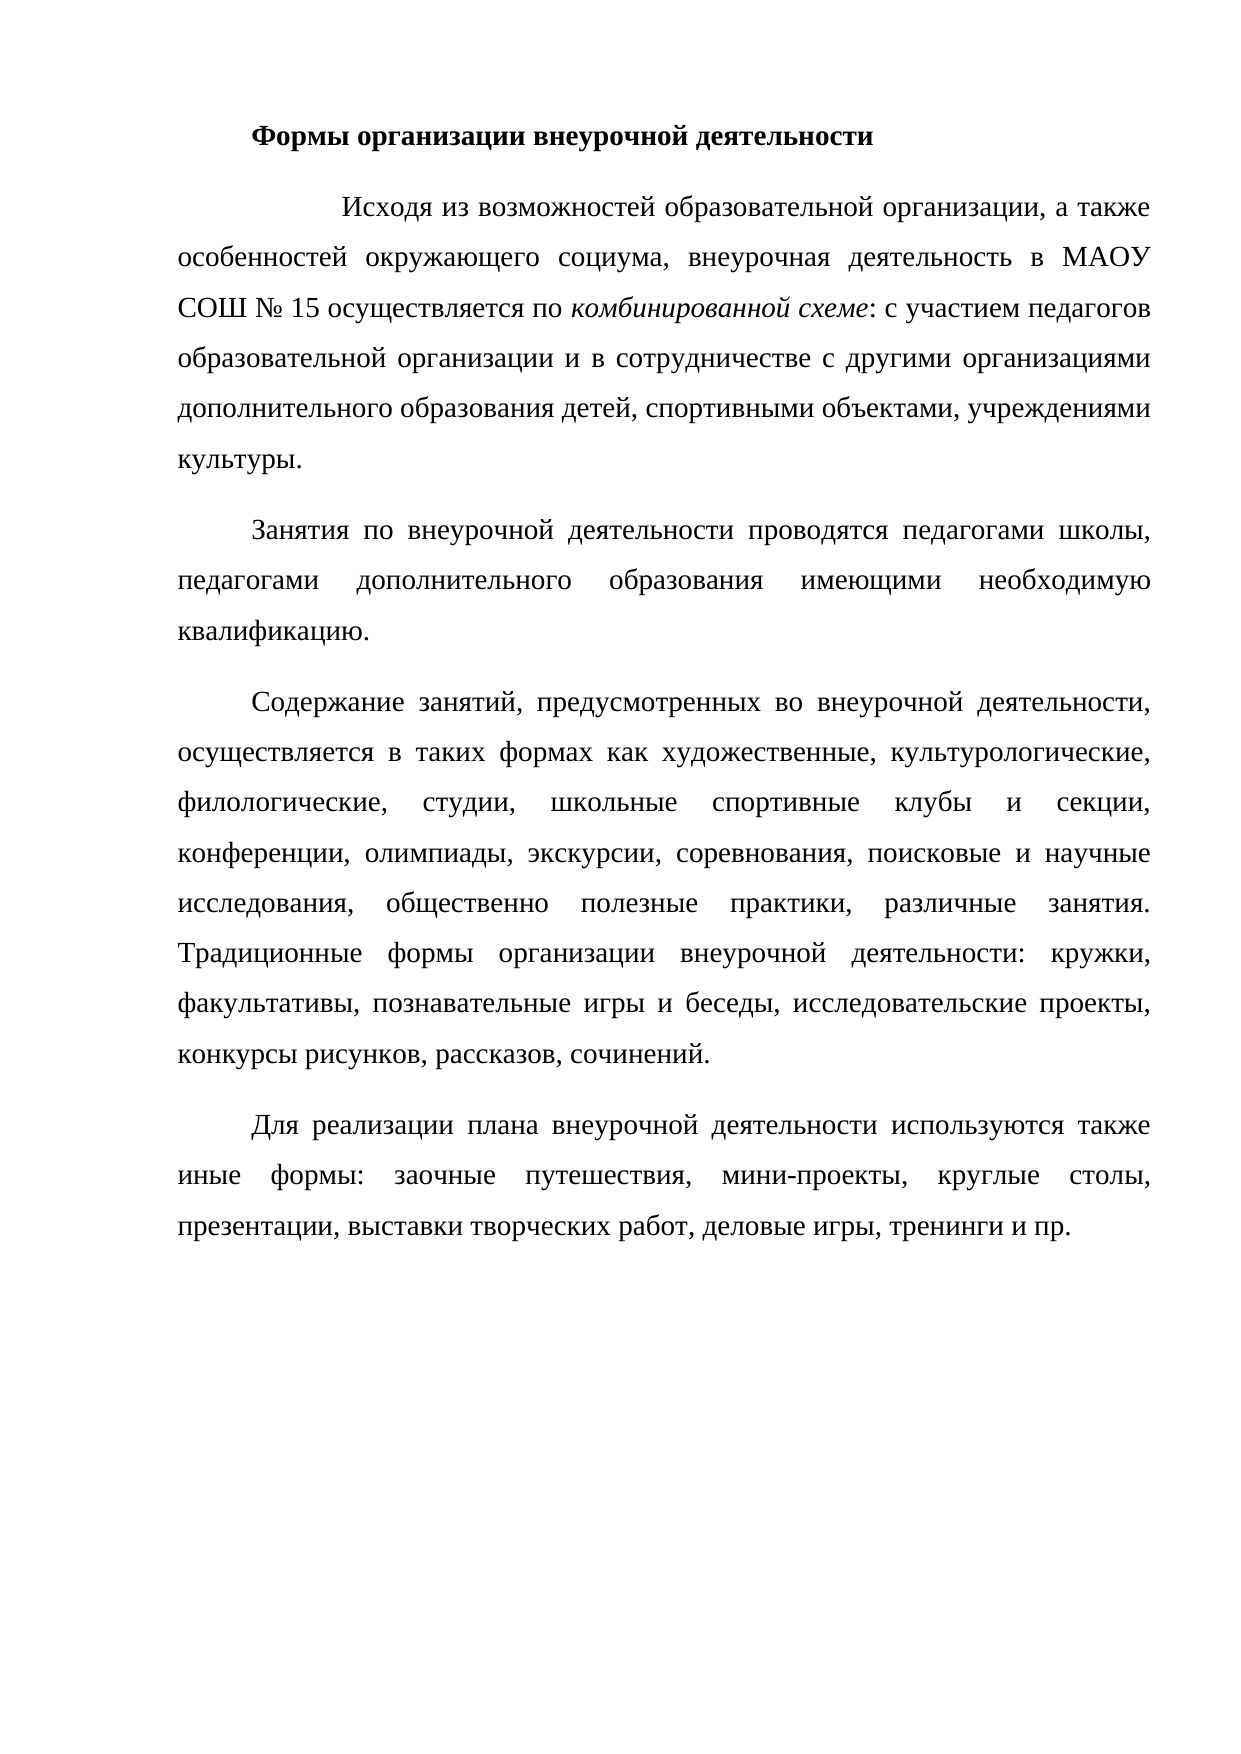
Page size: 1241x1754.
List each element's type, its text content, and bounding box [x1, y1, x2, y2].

text Содержание занятий, предусмотренных во внеурочной деятельности, осуществляется в таких формах как художественные, культурологические, филологические, студии, школьные спортивные клубы и секции, конференции, олимпиады, экскурсии, соревнования, поисковые и научные исследования, общественно полезные практики, различные занятия. Традиционные формы организации внеурочной деятельности: кружки, факультативы, познавательные игры и беседы, исследовательские проекты, конкурсы рисунков, рассказов, сочинений. [177, 684, 1152, 1069]
text Для реализации плана внеурочной деятельности используются также иные формы: заочные путешествия, мини-проекты, круглые столы, презентации, выставки творческих работ, деловые игры, тренинги и пр. [177, 1107, 1152, 1241]
text Занятия по внеурочной деятельности проводятся педагогами школы, педагогами дополнительного образования имеющими необходимую квалификацию. [177, 512, 1152, 646]
text Исходя из возможностей образовательной организации, а также особенностей окружающего социума, внеурочная деятельность в МАОУ СОШ № 15 осуществляется по комбинированной схеме: с участием педагогов образовательной организации и в сотрудничестве с другими организациями дополнительного образования детей, спортивными объектами, учреждениями культуры. [177, 189, 1152, 474]
text Формы организации внеурочной деятельности [177, 118, 1152, 152]
